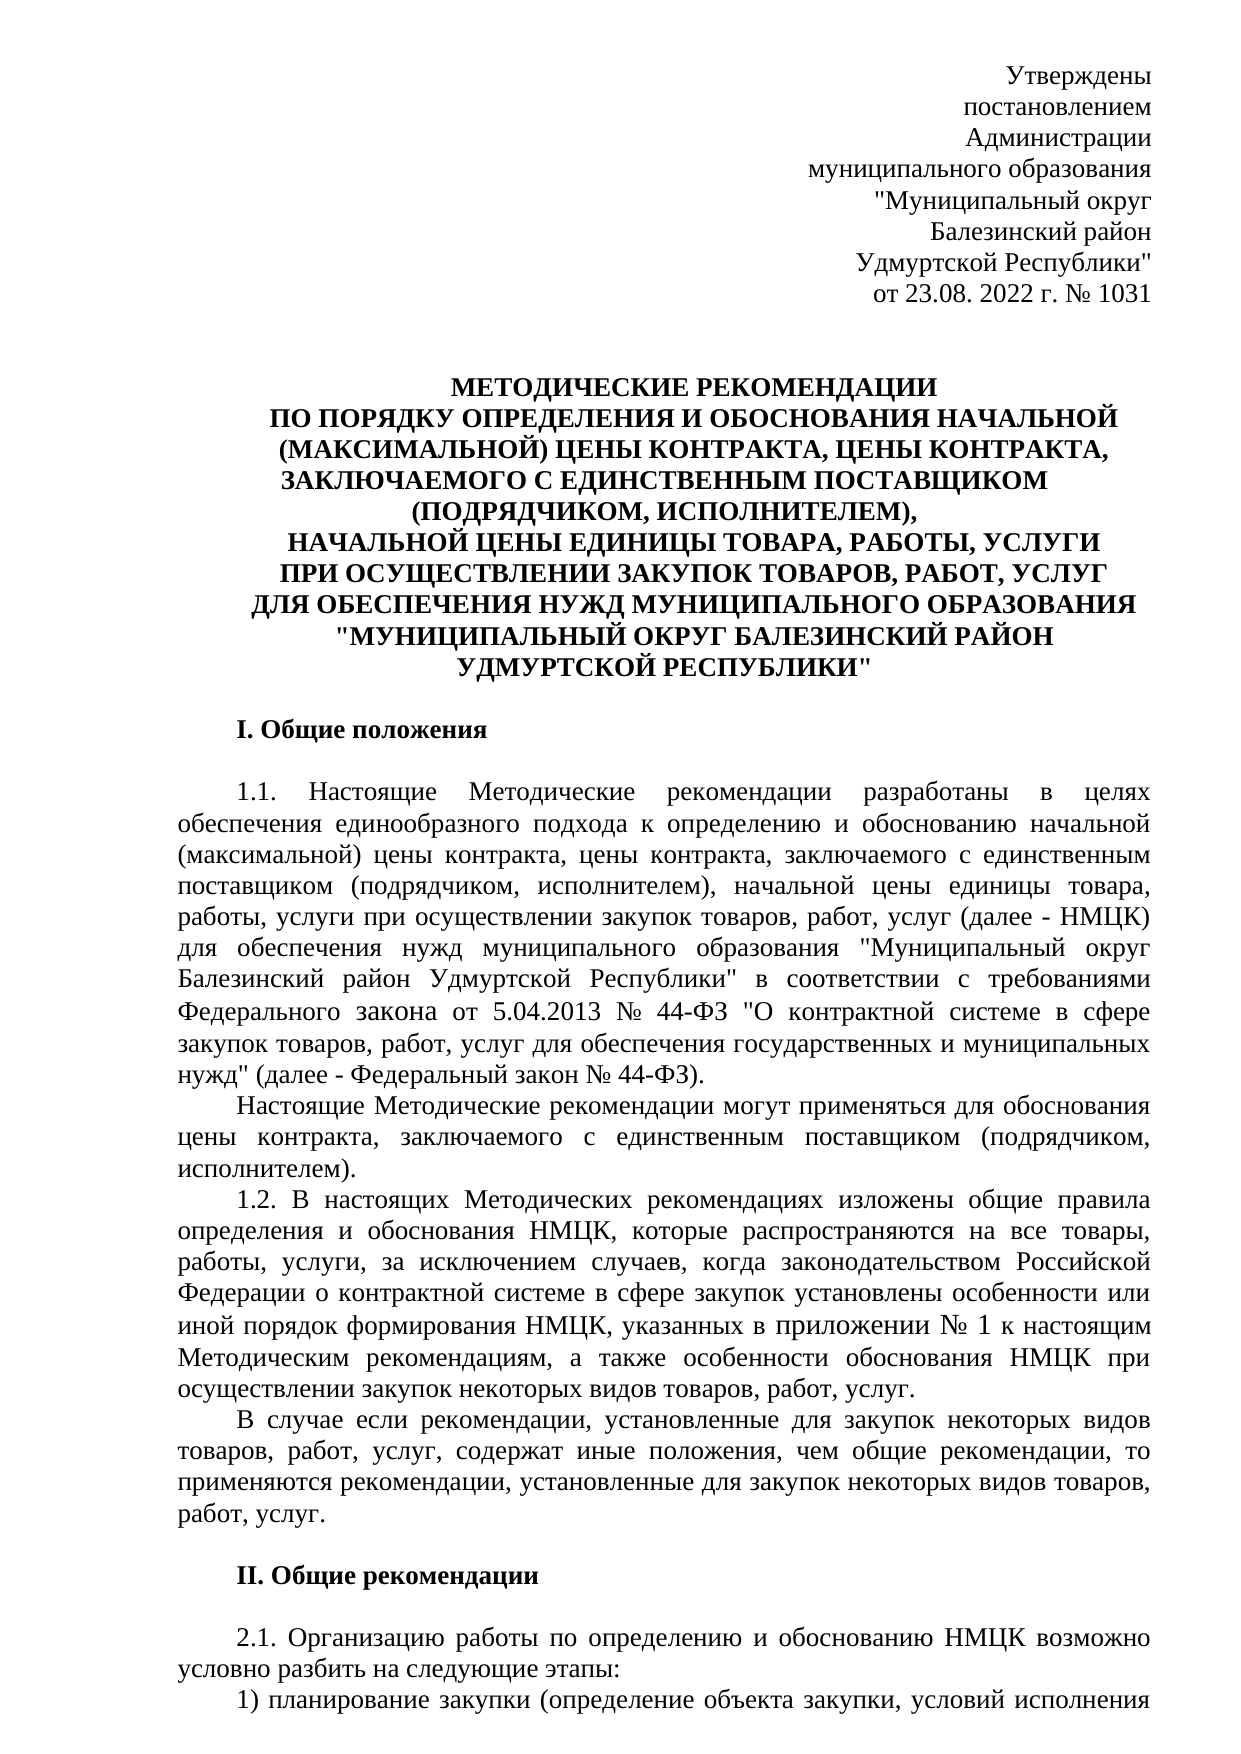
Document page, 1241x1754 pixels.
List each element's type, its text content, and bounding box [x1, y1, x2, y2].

text МЕТОДИЧЕСКИЕ РЕКОМЕНДАЦИИ [177, 371, 1152, 402]
text ПРИ ОСУЩЕСТВЛЕНИИ ЗАКУПОК ТОВАРОВ, РАБОТ, УСЛУГ [177, 557, 1152, 589]
text НАЧАЛЬНОЙ ЦЕНЫ ЕДИНИЦЫ ТОВАРА, РАБОТЫ, УСЛУГИ [177, 526, 1152, 557]
text постановлением [177, 90, 1152, 121]
text ПО ПОРЯДКУ ОПРЕДЕЛЕНИЯ И ОБОСНОВАНИЯ НАЧАЛЬНОЙ [177, 402, 1152, 433]
text "Муниципальный округ [177, 184, 1152, 215]
text ДЛЯ ОБЕСПЕЧЕНИЯ НУЖД МУНИЦИПАЛЬНОГО ОБРАЗОВАНИЯ [177, 589, 1152, 620]
text "МУНИЦИПАЛЬНЫЙ ОКРУГ БАЛЕЗИНСКИЙ РАЙОН УДМУРТСКОЙ РЕСПУБЛИКИ" [177, 620, 1152, 682]
text Администрации [177, 121, 1152, 153]
text муниципального образования [177, 153, 1152, 184]
text В случае если рекомендации, установленные для закупок некоторых видов товаров, работ, услуг, содержат иные положения, чем общие рекомендации, то применяются рекомендации, установленные для закупок некоторых видов товаров, работ, услуг. [177, 1403, 1152, 1528]
text Удмуртской Республики" [177, 246, 1152, 277]
text II. Общие рекомендации [177, 1559, 1152, 1590]
text 1.2. В настоящих Методических рекомендациях изложены общие правила определения и обоснования НМЦК, которые распространяются на все товары, работы, услуги, за исключением случаев, когда законодательством Российской Федерации о контрактной системе в сфере закупок установлены особенности или иной порядок формирования НМЦК, указанных в приложении № 1 к настоящим Методическим рекомендациям, а также особенности обоснования НМЦК при осуществлении закупок некоторых видов товаров, работ, услуг. [177, 1183, 1152, 1403]
text 2.1. Организацию работы по определению и обоснованию НМЦК возможно условно разбить на следующие этапы: [177, 1621, 1152, 1683]
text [177, 1683, 1152, 1715]
text (МАКСИМАЛЬНОЙ) ЦЕНЫ КОНТРАКТА, ЦЕНЫ КОНТРАКТА, ЗАКЛЮЧАЕМОГО С ЕДИНСТВЕННЫМ ПОСТАВЩИКОМ (ПОДРЯДЧИКОМ, ИСПОЛНИТЕЛЕМ), [177, 433, 1152, 526]
text от 23.08. 2022 г. № 1031 [177, 277, 1152, 308]
text I. Общие положения [177, 713, 1152, 744]
text Балезинский район [177, 215, 1152, 246]
text 1.1. Настоящие Методические рекомендации разработаны в целях обеспечения единообразного подхода к определению и обоснованию начальной (максимальной) цены контракта, цены контракта, заключаемого с единственным поставщиком (подрядчиком, исполнителем), начальной цены единицы товара, работы, услуги при осуществлении закупок товаров, работ, услуг (далее - НМЦК) для обеспечения нужд муниципального образования "Муниципальный округ Балезинский район Удмуртской Республики" в соответствии с требованиями Федерального закона от 5.04.2013 № 44-ФЗ "О контрактной системе в сфере закупок товаров, работ, услуг для обеспечения государственных и муниципальных нужд" (далее - Федеральный закон № 44-ФЗ). [177, 776, 1152, 1089]
text Настоящие Методические рекомендации могут применяться для обоснования цены контракта, заключаемого с единственным поставщиком (подрядчиком, исполнителем). [177, 1089, 1152, 1183]
text Утверждены [177, 59, 1152, 90]
